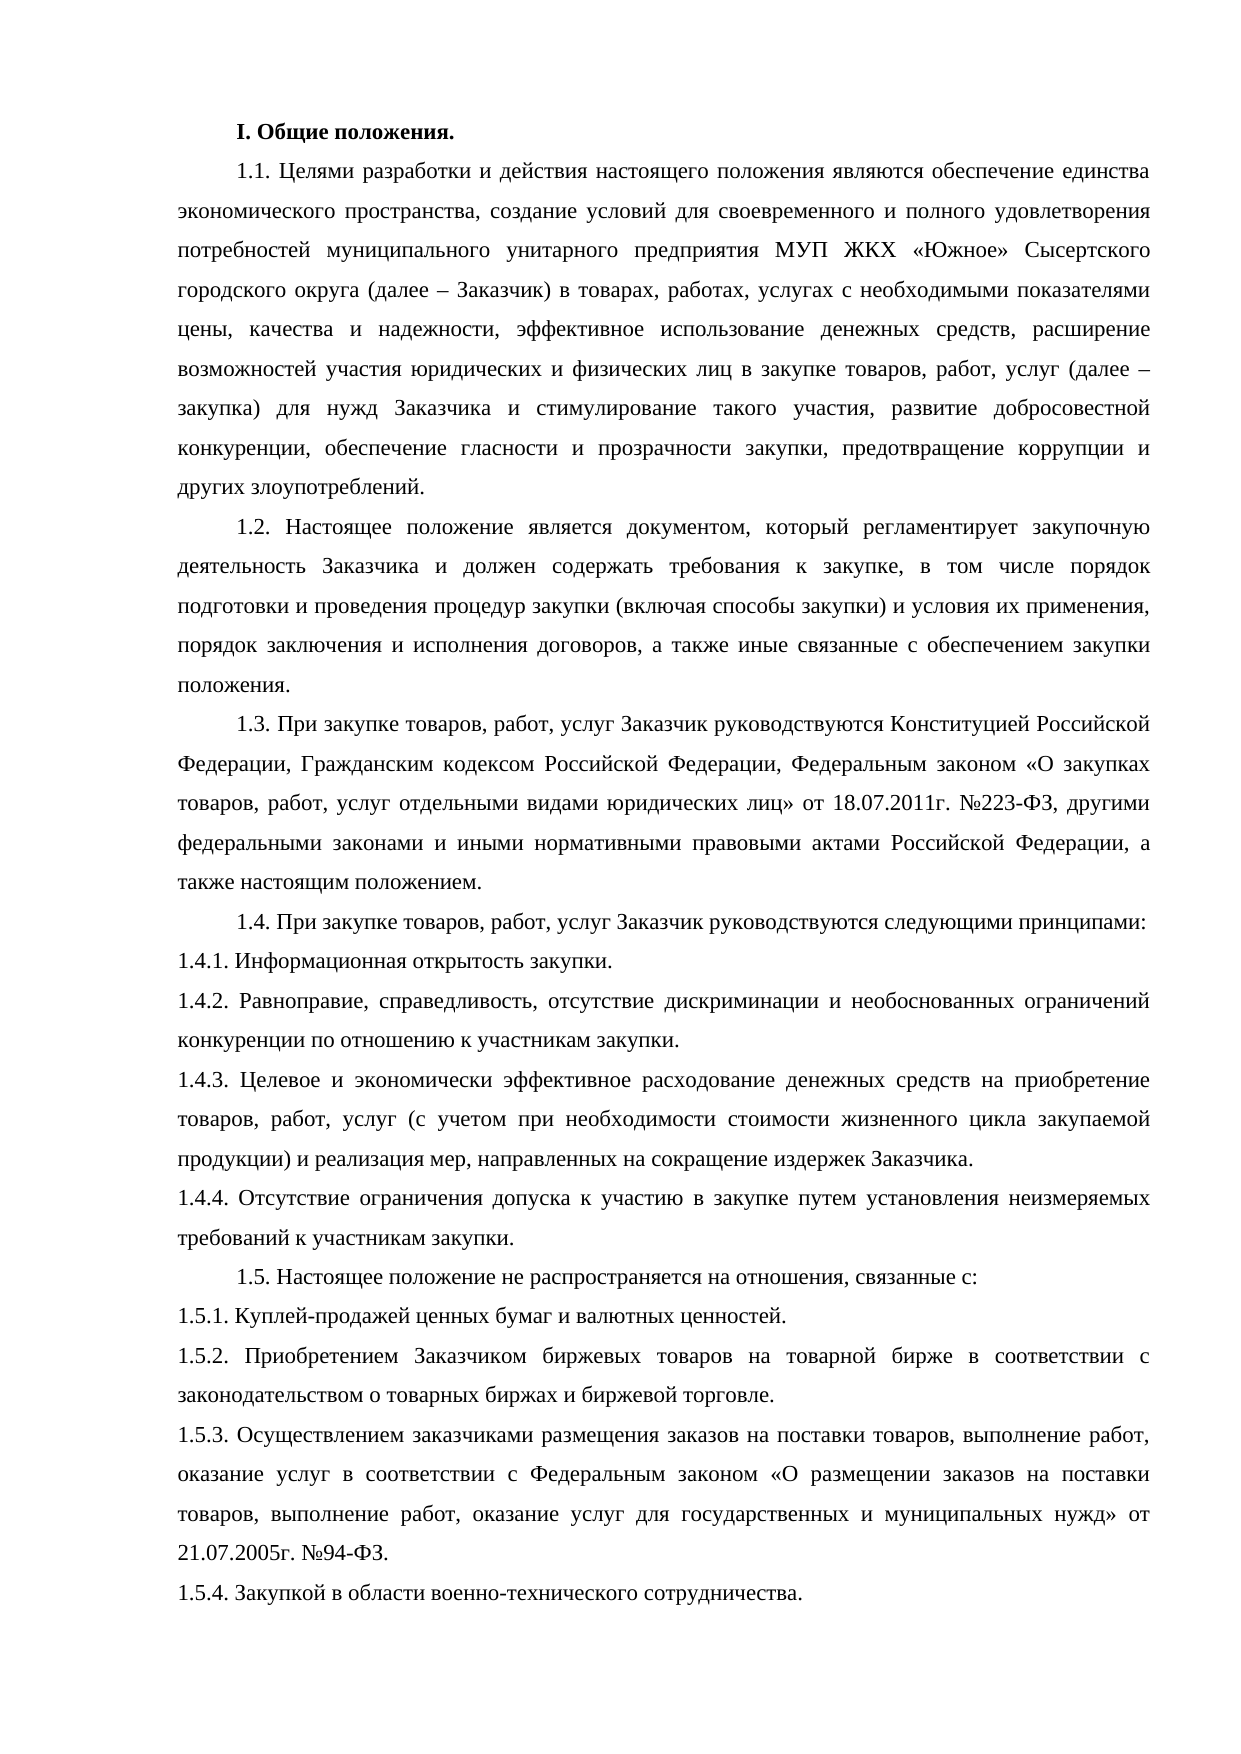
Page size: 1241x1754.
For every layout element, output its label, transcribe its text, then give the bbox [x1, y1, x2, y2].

text 1.4.1. Информационная открытость закупки. [177, 947, 1152, 973]
text 1.2. Настоящее положение является документом, который регламентирует закупочную деятельность Заказчика и должен содержать требования к закупке, в том числе порядок подготовки и проведения процедур закупки (включая способы закупки) и условия их применения, порядок заключения и исполнения договоров, а также иные связанные с обеспечением закупки положения. [177, 513, 1152, 697]
text 1.4. При закупке товаров, работ, услуг Заказчик руководствуются следующими принципами: [177, 908, 1152, 934]
text 1.1. Целями разработки и действия настоящего положения являются обеспечение единства экономического пространства, создание условий для своевременного и полного удовлетворения потребностей муниципального унитарного предприятия МУП ЖКХ «Южное» Сысертского городского округа (далее – Заказчик) в товарах, работах, услугах с необходимыми показателями цены, качества и надежности, эффективное использование денежных средств, расширение возможностей участия юридических и физических лиц в закупке товаров, работ, услуг (далее – закупка) для нужд Заказчика и стимулирование такого участия, развитие добросовестной конкуренции, обеспечение гласности и прозрачности закупки, предотвращение коррупции и других злоупотреблений. [177, 158, 1152, 500]
text 1.4.2. Равноправие, справедливость, отсутствие дискриминации и необоснованных ограничений конкуренции по отношению к участникам закупки. [177, 987, 1152, 1052]
text 1.4.4. Отсутствие ограничения допуска к участию в закупке путем установления неизмеряемых требований к участникам закупки. [177, 1184, 1152, 1250]
text I. Общие положения. [177, 118, 1152, 144]
text 1.3. При закупке товаров, работ, услуг Заказчик руководствуются Конституцией Российской Федерации, Гражданским кодексом Российской Федерации, Федеральным законом «О закупках товаров, работ, услуг отдельными видами юридических лиц» от 18.07.2011г. №223-ФЗ, другими федеральными законами и иными нормативными правовыми актами Российской Федерации, а также настоящим положением. [177, 710, 1152, 894]
text 1.5.2. Приобретением Заказчиком биржевых товаров на товарной бирже в соответствии с законодательством о товарных биржах и биржевой торговле. [177, 1342, 1152, 1408]
text 1.5.3. Осуществлением заказчиками размещения заказов на поставки товаров, выполнение работ, оказание услуг в соответствии с Федеральным законом «О размещении заказов на поставки товаров, выполнение работ, оказание услуг для государственных и муниципальных нужд» от 21.07.2005г. №94-ФЗ. [177, 1421, 1152, 1566]
text 1.5. Настоящее положение не распространяется на отношения, связанные с: [177, 1263, 1152, 1289]
text 1.4.3. Целевое и экономически эффективное расходование денежных средств на приобретение товаров, работ, услуг (с учетом при необходимости стоимости жизненного цикла закупаемой продукции) и реализация мер, направленных на сокращение издержек Заказчика. [177, 1066, 1152, 1171]
text 1.5.4. Закупкой в области военно-технического сотрудничества. [177, 1579, 1152, 1605]
text 1.5.1. Куплей-продажей ценных бумаг и валютных ценностей. [177, 1302, 1152, 1329]
